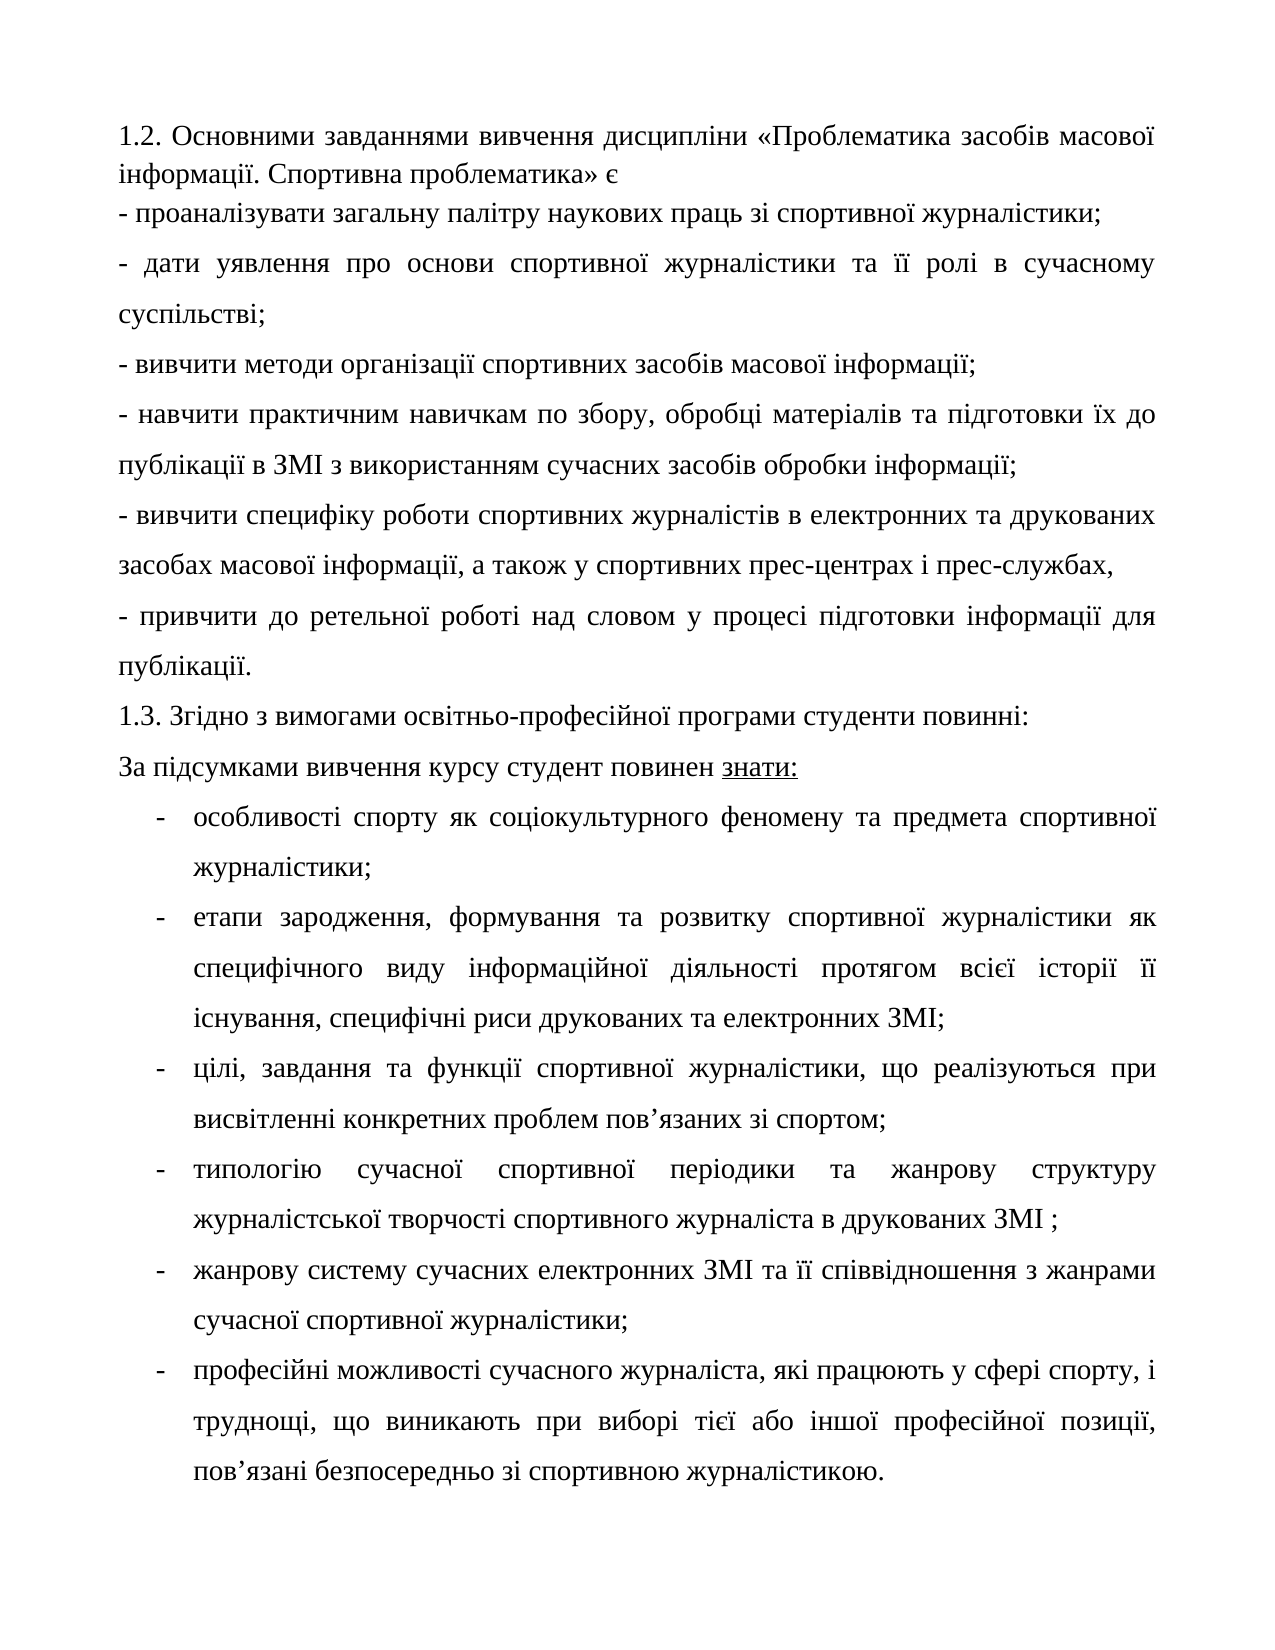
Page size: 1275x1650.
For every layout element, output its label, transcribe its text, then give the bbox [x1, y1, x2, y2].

list особливості спорту як соціокультурного феномену та предмета спортивної журналістики; [156, 799, 1157, 883]
text - вивчити методи організації спортивних засобів масової інформації; [118, 346, 1157, 380]
list професійні можливості сучасного журналіста, які працюють у сфері спорту, і труднощі, що виникають при виборі тієї або іншої професійної позиції, пов’язані безпосередньо зі спортивною журналістикою. [156, 1352, 1157, 1487]
list етапи зародження, формування та розвитку спортивної журналістики як специфічного виду інформаційної діяльності протягом всієї історії її існування, специфічні риси друкованих та електронних ЗМІ; [156, 899, 1157, 1034]
text За підсумками вивчення курсу студент повинен знати: [118, 749, 1157, 782]
text 1.2. Основними завданнями вивчення дисципліни «Проблематика засобів масової інформації. Спортивна проблематика» є [118, 118, 1155, 190]
text 1.3. Згідно з вимогами освітньо-професійної програми студенти повинні: [118, 698, 1157, 732]
text - проаналізувати загальну палітру наукових праць зі спортивної журналістики; [118, 195, 1157, 229]
text - привчити до ретельної роботі над словом у процесі підготовки інформації для публікації. [118, 598, 1157, 682]
list цілі, завдання та функції спортивної журналістики, що реалізуються при висвітленні конкретних проблем пов’язаних зі спортом; [156, 1051, 1157, 1134]
text - вивчити специфіку роботи спортивних журналістів в електронних та друкованих засобах масової інформації, а також у спортивних прес-центрах і прес-службах, [118, 497, 1157, 581]
text - дати уявлення про основи спортивної журналістики та її ролі в сучасному суспільстві; [118, 246, 1157, 329]
text - навчити практичним навичкам по збору, обробці матеріалів та підготовки їх до публікації в ЗМІ з використанням сучасних засобів обробки інформації; [118, 396, 1157, 480]
list жанрову систему сучасних електронних ЗМІ та її співвідношення з жанрами сучасної спортивної журналістики; [156, 1252, 1157, 1336]
list типологію сучасної спортивної періодики та жанрову структуру журналістської творчості спортивного журналіста в друкованих ЗМІ ; [156, 1151, 1157, 1235]
